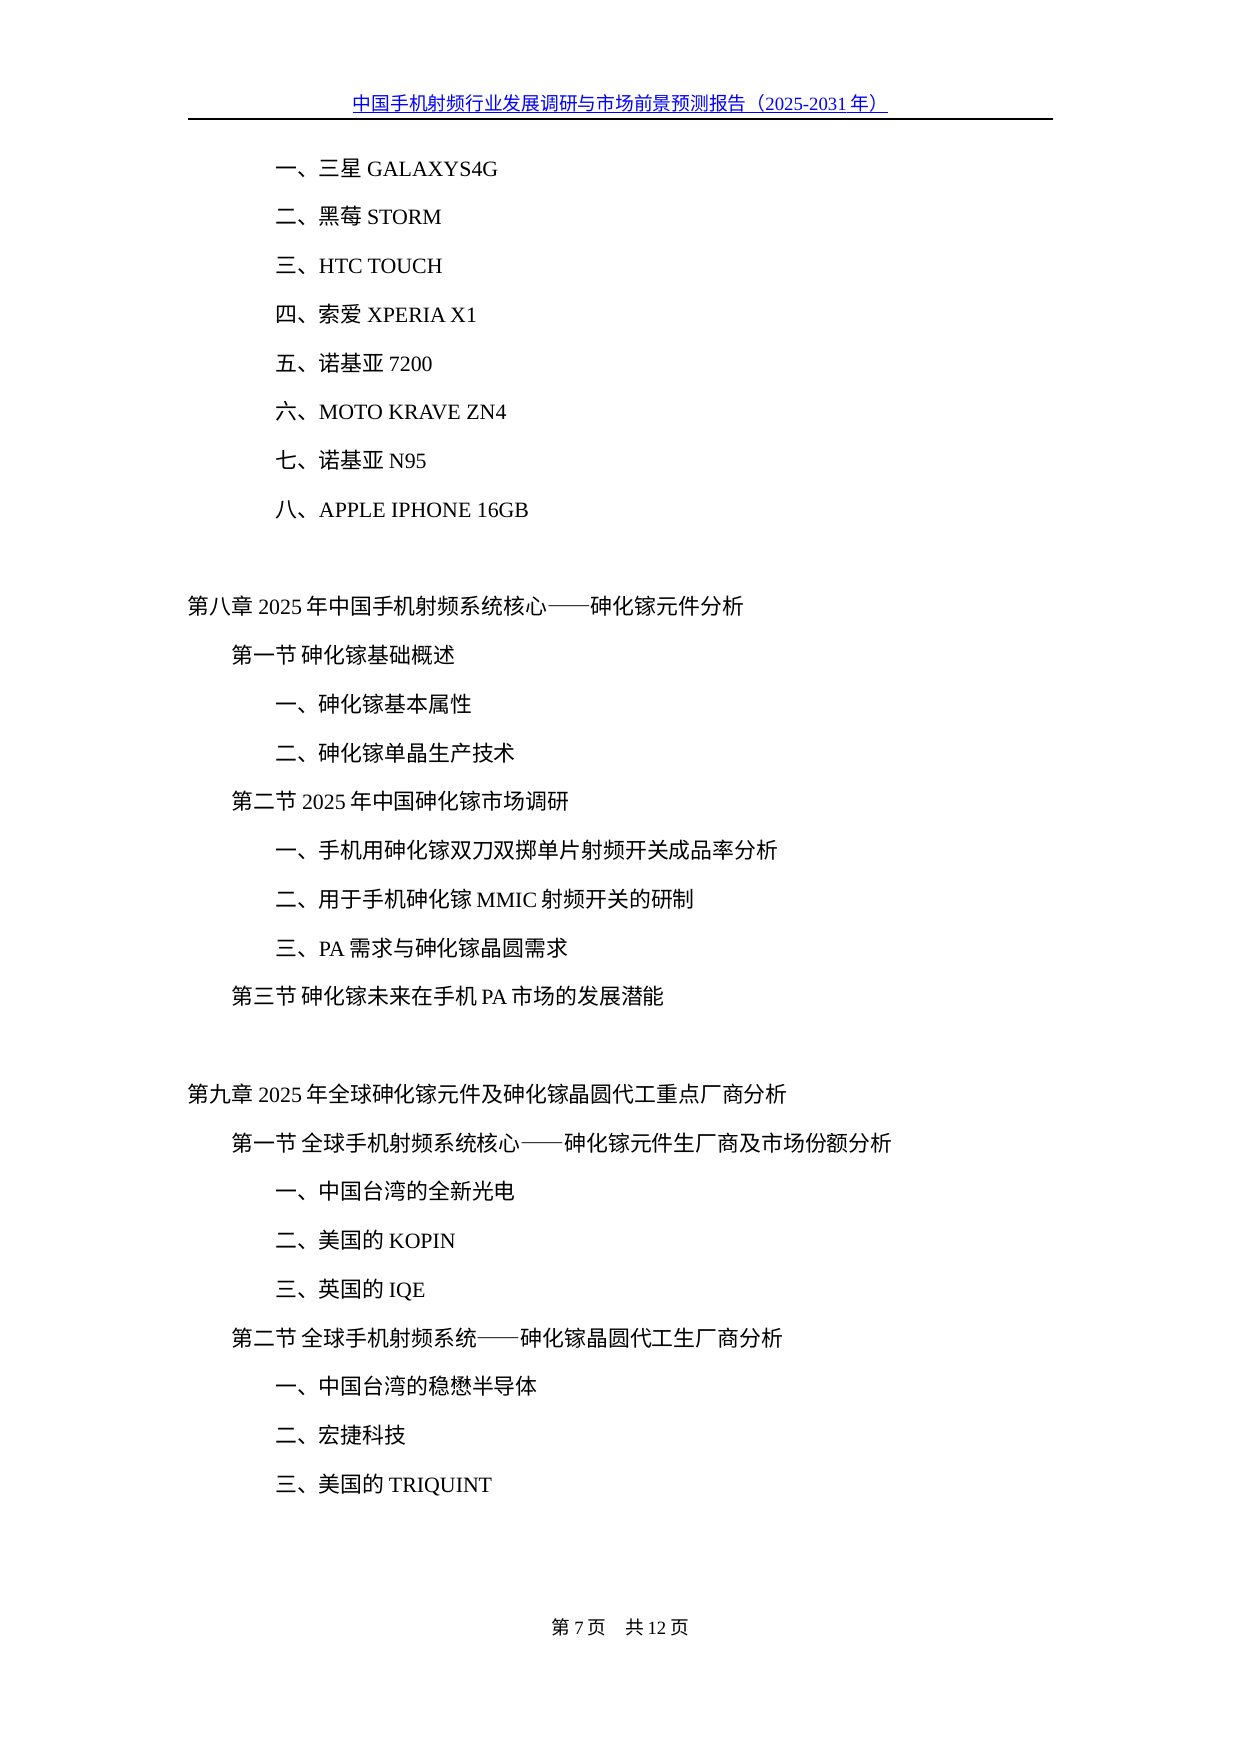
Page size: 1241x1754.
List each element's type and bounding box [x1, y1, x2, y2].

text [187, 150, 1053, 1499]
